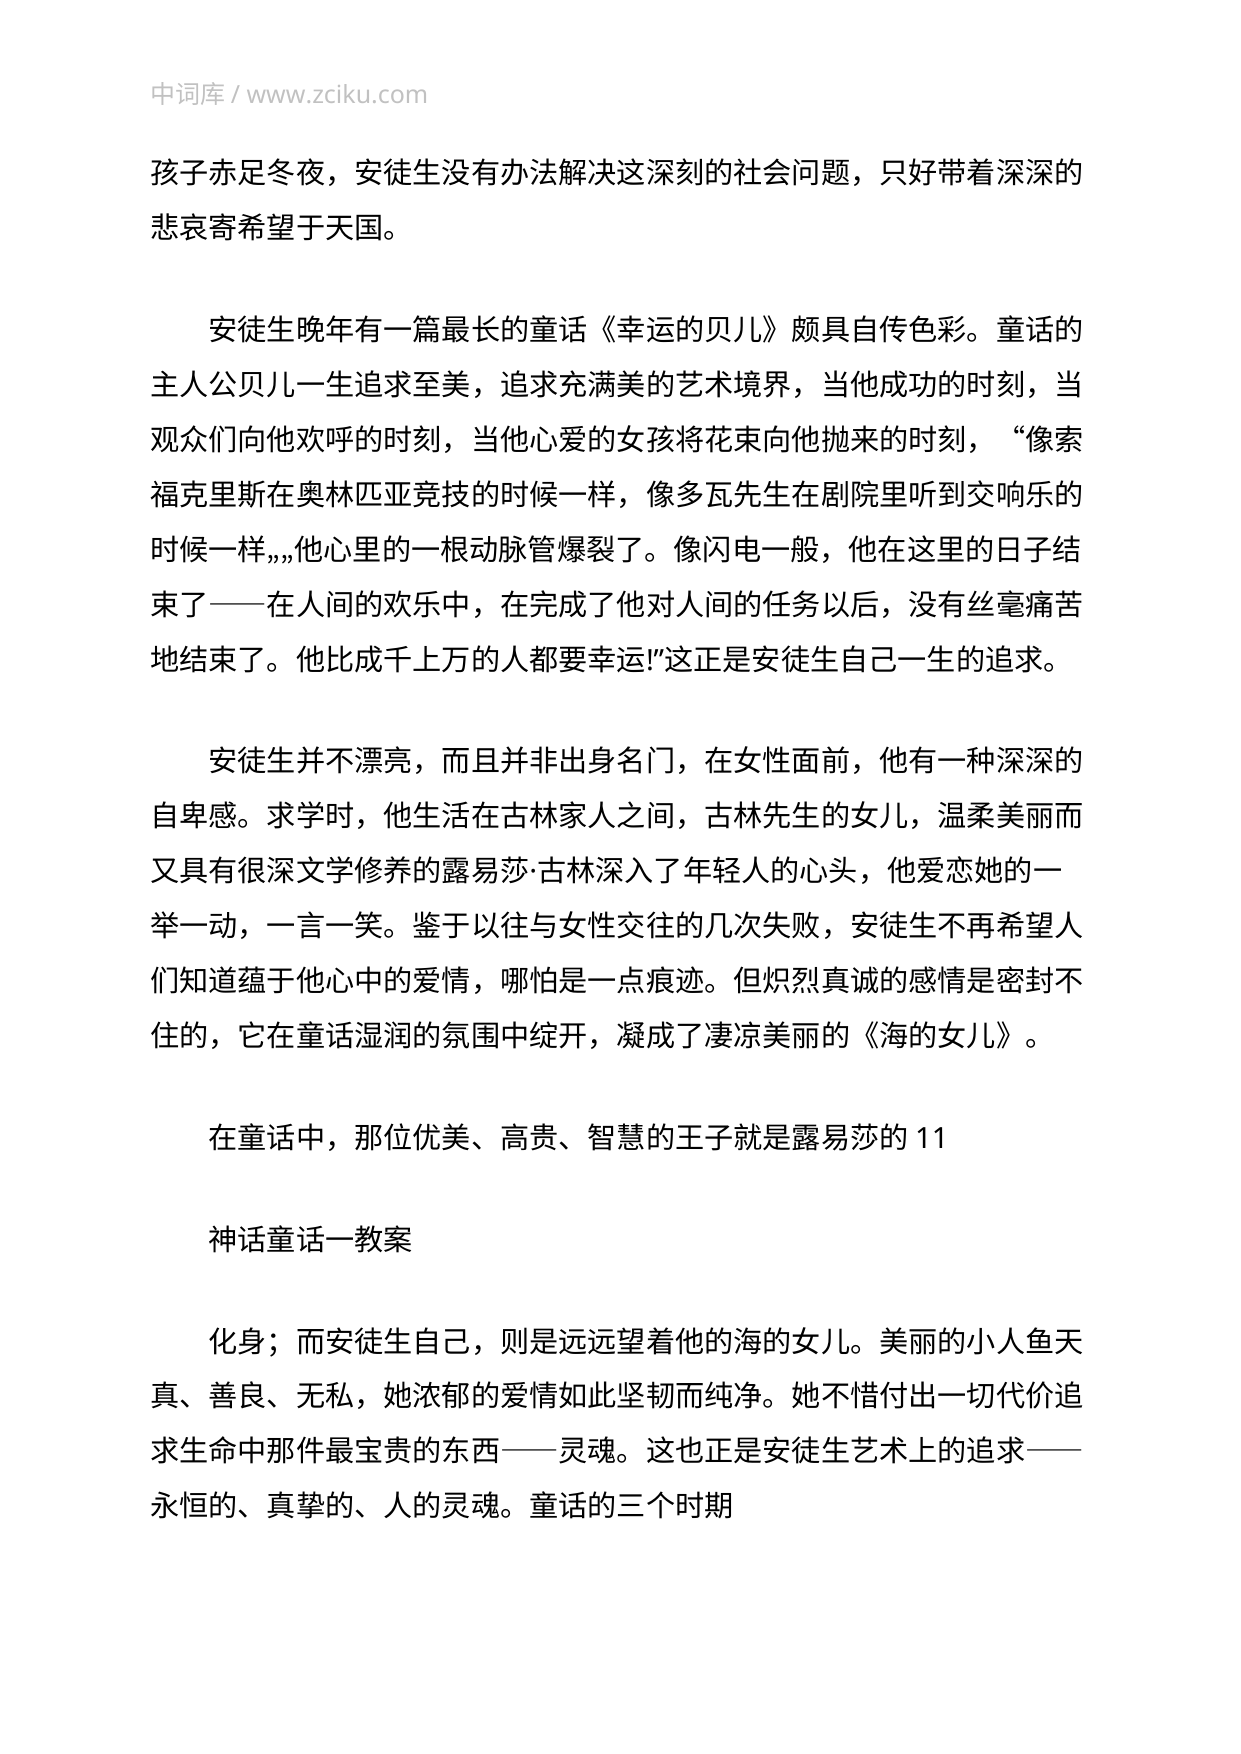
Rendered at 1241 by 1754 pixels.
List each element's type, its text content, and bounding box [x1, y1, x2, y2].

text 化身；而安徒生自己，则是远远望着他的海的女儿。美丽的小人鱼天真、善良、无私，她浓郁的爱情如此坚韧而纯净。她不惜付出一切代价追求生命中那件最宝贵的东西——灵魂。这也正是安徒生艺术上的追求——永恒的、真挚的、人的灵魂。童话的三个时期 [150, 1318, 1090, 1525]
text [150, 150, 1090, 247]
text 神话童话一教案 [150, 1216, 1090, 1259]
text 在童话中，那位优美、高贵、智慧的王子就是露易莎的 11 [150, 1114, 1090, 1157]
text 安徒生晚年有一篇最长的童话《幸运的贝儿》颇具自传色彩。童话的主人公贝儿一生追求至美，追求充满美的艺术境界，当他成功的时刻，当观众们向他欢呼的时刻，当他心爱的女孩将花束向他抛来的时刻，“像索福克里斯在奥林匹亚竞技的时候一样，像多瓦先生在剧院里听到交响乐的时候一样„„他心里的一根动脉管爆裂了。像闪电一般，他在这里的日子结束了——在人间的欢乐中，在完成了他对人间的任务以后，没有丝毫痛苦地结束了。他比成千上万的人都要幸运!”这正是安徒生自己一生的追求。 [150, 307, 1090, 678]
text 安徒生并不漂亮，而且并非出身名门，在女性面前，他有一种深深的自卑感。求学时，他生活在古林家人之间，古林先生的女儿，温柔美丽而又具有很深文学修养的露易莎·古林深入了年轻人的心头，他爱恋她的一举一动，一言一笑。鉴于以往与女性交往的几次失败，安徒生不再希望人们知道蕴于他心中的爱情，哪怕是一点痕迹。但炽烈真诚的感情是密封不住的，它在童话湿润的氛围中绽开，凝成了凄凉美丽的《海的女儿》。 [150, 738, 1090, 1055]
